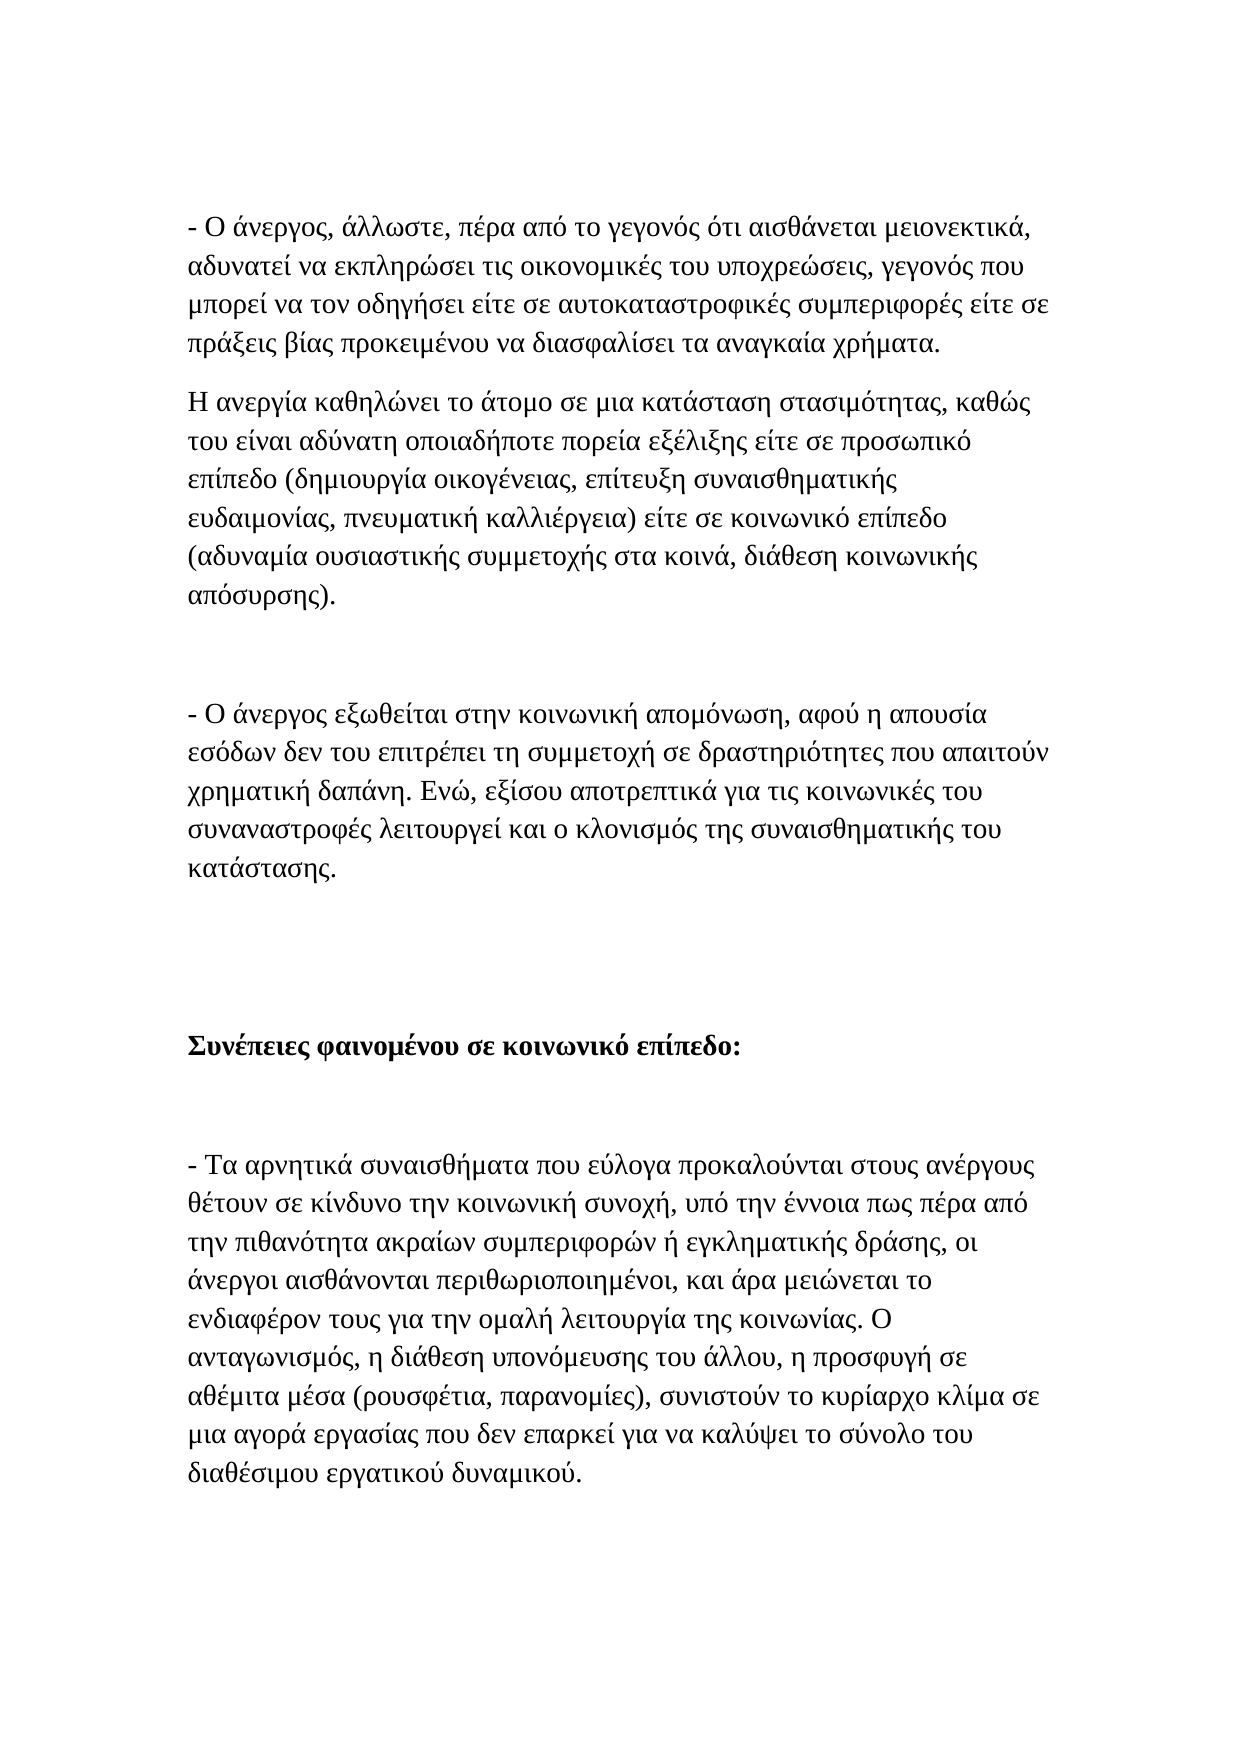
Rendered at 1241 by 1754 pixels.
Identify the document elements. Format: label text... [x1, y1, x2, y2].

text - Ο άνεργος εξωθείται στην κοινωνική απομόνωση, αφού η απουσία εσόδων δεν του επιτρέπει τη συμμετοχή σε δραστηριότητες που απαιτούν χρηματική δαπάνη. Ενώ, εξίσου αποτρεπτικά για τις κοινωνικές του συναναστροφές λειτουργεί και ο κλονισμός της συναισθηματικής του κατάστασης. [187, 696, 1053, 883]
text Συνέπειες φαινομένου σε κοινωνικό επίπεδο: [187, 1028, 1053, 1062]
text Η ανεργία καθηλώνει το άτομο σε μια κατάσταση στασιμότητας, καθώς του είναι αδύνατη οποιαδήποτε πορεία εξέλιξης είτε σε προσωπικό επίπεδο (δημιουργία οικογένειας, επίτευξη συναισθηματικής ευδαιμονίας, πνευματική καλλιέργεια) είτε σε κοινωνικό επίπεδο (αδυναμία ουσιαστικής συμμετοχής στα κοινά, διάθεση κοινωνικής απόσυρσης). [187, 384, 1053, 611]
text - Ο άνεργος, άλλωστε, πέρα από το γεγονός ότι αισθάνεται μειονεκτικά, αδυνατεί να εκπληρώσει τις οικονομικές του υποχρεώσεις, γεγονός που μπορεί να τον οδηγήσει είτε σε αυτοκαταστροφικές συμπεριφορές είτε σε πράξεις βίας προκειμένου να διασφαλίσει τα αναγκαία χρήματα. [187, 209, 1053, 358]
text - Τα αρνητικά συναισθήματα που εύλογα προκαλούνται στους ανέργους θέτουν σε κίνδυνο την κοινωνική συνοχή, υπό την έννοια πως πέρα από την πιθανότητα ακραίων συμπεριφορών ή εγκληματικής δράσης, οι άνεργοι αισθάνονται περιθωριοποιημένοι, και άρα μειώνεται το ενδιαφέρον τους για την ομαλή λειτουργία της κοινωνίας. Ο ανταγωνισμός, η διάθεση υπονόμευσης του άλλου, η προσφυγή σε αθέμιτα μέσα (ρουσφέτια, παρανομίες), συνιστούν το κυρίαρχο κλίμα σε μια αγορά εργασίας που δεν επαρκεί για να καλύψει το σύνολο του διαθέσιμου εργατικού δυναμικού. [187, 1147, 1053, 1489]
